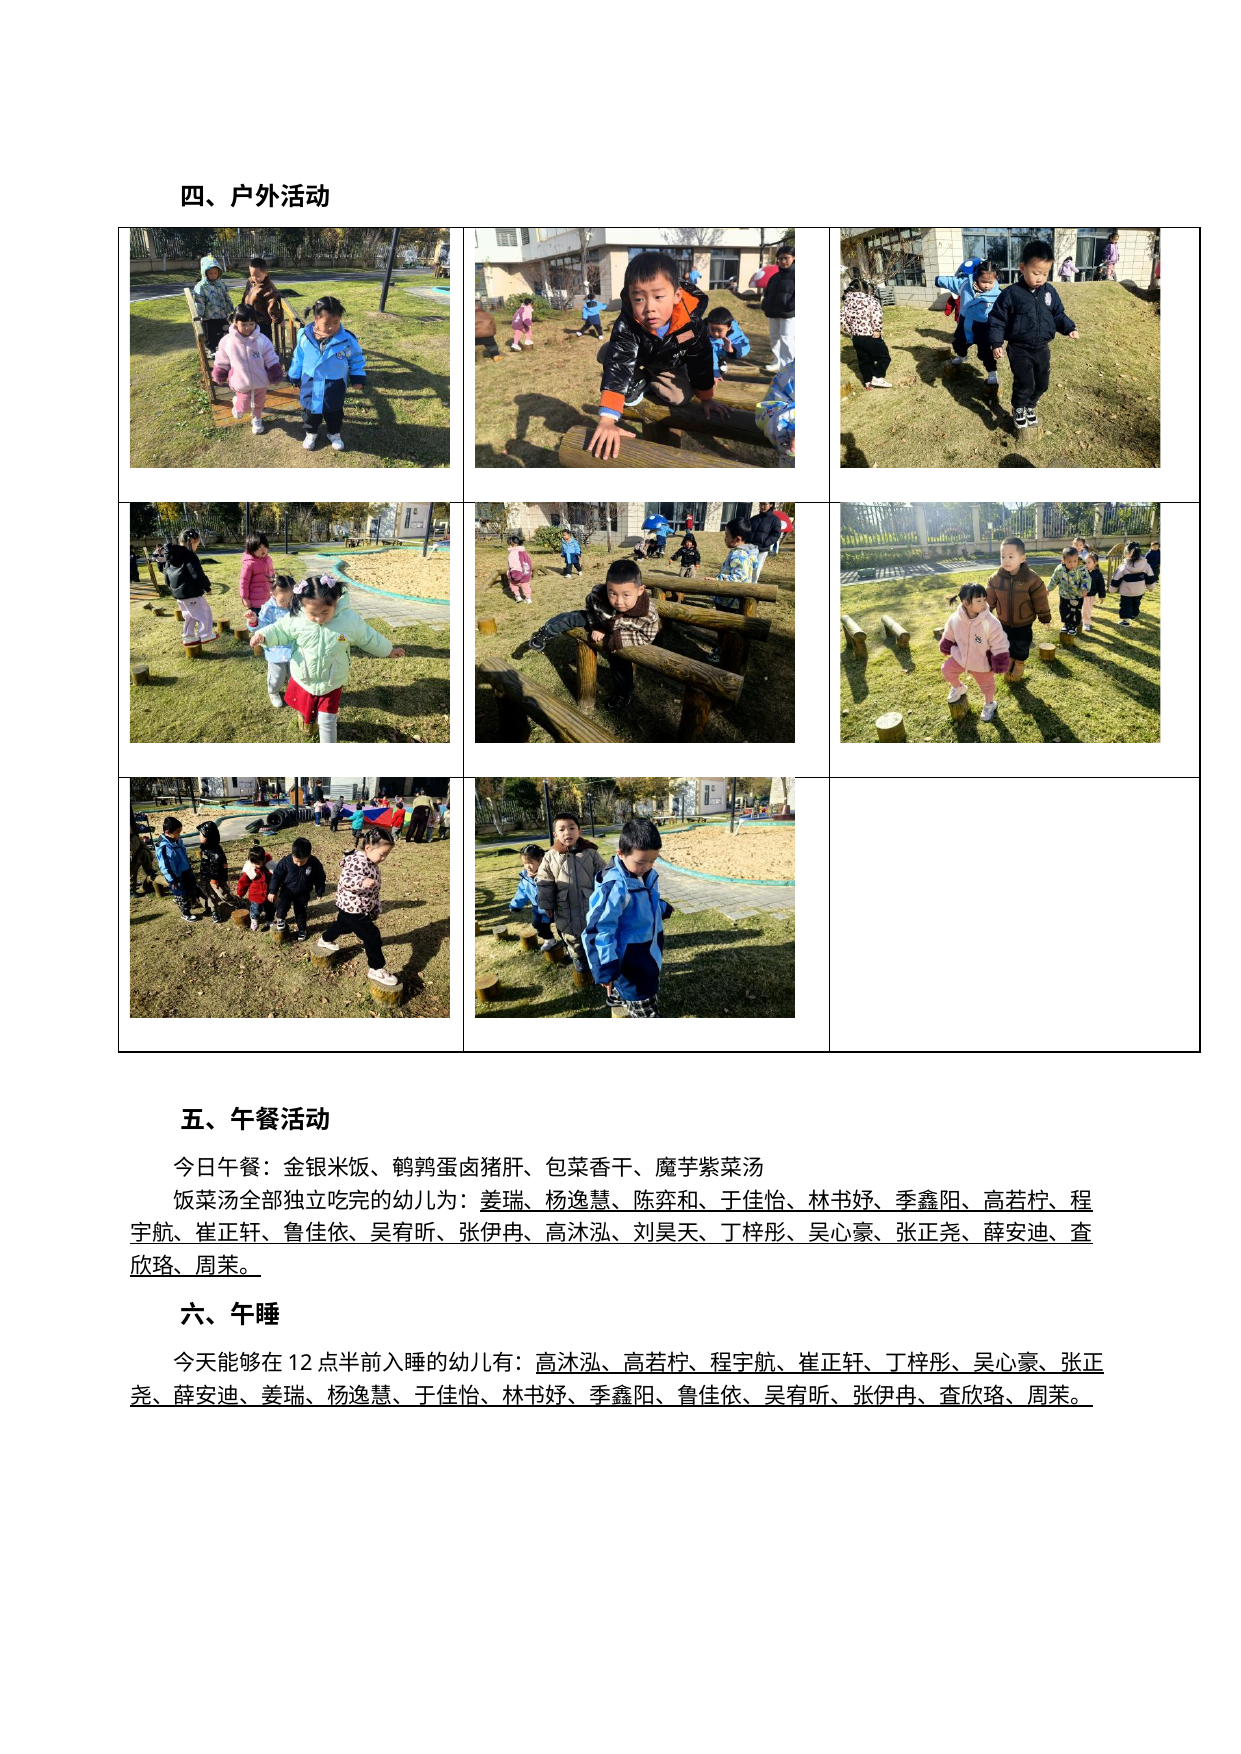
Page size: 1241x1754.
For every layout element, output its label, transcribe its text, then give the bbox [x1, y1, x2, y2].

table_header [464, 228, 829, 502]
table_cell [464, 778, 829, 1051]
picture [129, 777, 450, 1018]
table_cell [830, 503, 1199, 777]
table_cell [119, 778, 463, 1051]
table_cell [830, 778, 1199, 1051]
table_header [830, 228, 1199, 502]
list 四、户外活动 [130, 162, 1104, 227]
picture [840, 502, 1161, 743]
list 五、午餐活动 [130, 1085, 1104, 1150]
picture [129, 502, 450, 743]
list 六、午睡 [130, 1280, 1104, 1345]
table_header [119, 228, 463, 502]
table_cell [119, 503, 463, 777]
table_cell [464, 503, 829, 777]
picture [129, 228, 450, 468]
text 今日午餐：金银米饭、鹌鹑蛋卤猪肝、包菜香干、魔芋紫菜汤 [130, 1150, 1104, 1182]
text 今天能够在12点半前入睡的幼儿有：高沐泓、高若柠、程宇航、崔正轩、丁梓彤、吴心豪、张正尧、薛安迪、姜瑞、杨逸慧、于佳怡、林书妤、季鑫阳、鲁佳依、吴宥昕、张伊冉、査欣珞、周茉。 [130, 1345, 1104, 1410]
picture [475, 502, 795, 743]
picture [475, 228, 795, 468]
picture [840, 228, 1161, 468]
picture [475, 777, 795, 1018]
text 饭菜汤全部独立吃完的幼儿为：姜瑞、杨逸慧、陈弈和、于佳怡、林书妤、季鑫阳、高若柠、程宇航、崔正轩、鲁佳依、吴宥昕、张伊冉、高沐泓、刘昊天、丁梓彤、吴心豪、张正尧、薛安迪、査欣珞、周茉。 [130, 1182, 1104, 1280]
